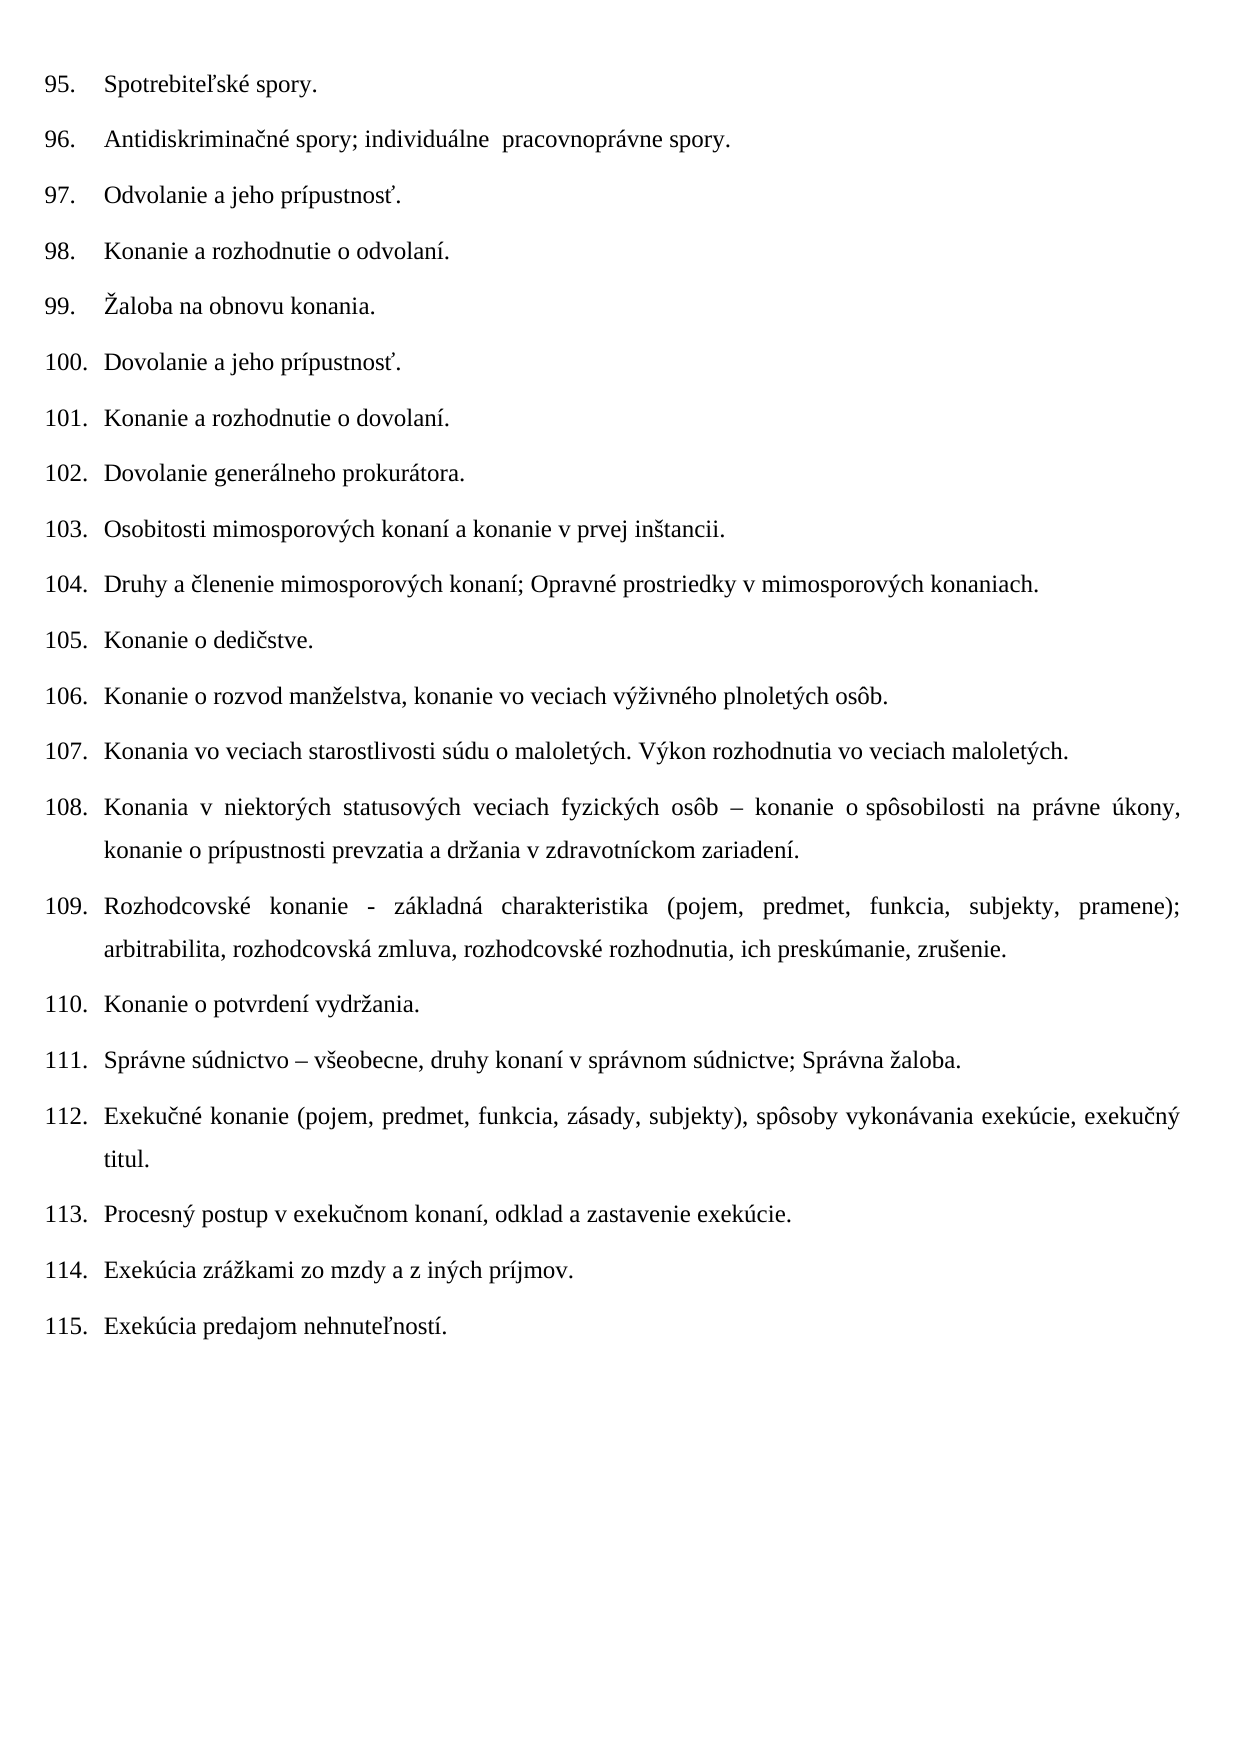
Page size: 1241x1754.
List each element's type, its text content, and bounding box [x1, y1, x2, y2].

list Exekúcia predajom nehnuteľností. [44, 1311, 1181, 1339]
list Konania vo veciach starostlivosti súdu o maloletých. Výkon rozhodnutia vo veciach maloletých. [44, 736, 1181, 765]
list Konania v niektorých statusových veciach fyzických osôb – konanie o spôsobilosti na právne úkony, konanie o prípustnosti prevzatia a držania v zdravotníckom zariadení. [44, 792, 1181, 864]
list Dovolanie a jeho prípustnosť. [44, 347, 1181, 376]
list Konanie o dedičstve. [44, 625, 1181, 654]
list Dovolanie generálneho prokurátora. [44, 458, 1181, 487]
list Antidiskriminačné spory; individuálne pracovnoprávne spory. [44, 124, 1181, 153]
list Osobitosti mimosporových konaní a konanie v prvej inštancii. [44, 514, 1181, 543]
list Žaloba na obnovu konania. [44, 291, 1181, 320]
list Konanie a rozhodnutie o odvolaní. [44, 236, 1181, 264]
list Konanie o rozvod manželstva, konanie vo veciach výživného plnoletých osôb. [44, 681, 1181, 709]
list Konanie a rozhodnutie o dovolaní. [44, 403, 1181, 431]
list Odvolanie a jeho prípustnosť. [44, 180, 1181, 209]
list Spotrebiteľské spory. [44, 69, 1181, 98]
list Exekúcia zrážkami zo mzdy a z iných príjmov. [44, 1255, 1181, 1284]
list Exekučné konanie (pojem, predmet, funkcia, zásady, subjekty), spôsoby vykonávania exekúcie, exekučný titul. [44, 1101, 1181, 1173]
list Procesný postup v exekučnom konaní, odklad a zastavenie exekúcie. [44, 1199, 1181, 1228]
list Konanie o potvrdení vydržania. [44, 989, 1181, 1018]
list Druhy a členenie mimosporových konaní; Opravné prostriedky v mimosporových konaniach. [44, 569, 1181, 598]
list Správne súdnictvo – všeobecne, druhy konaní v správnom súdnictve; Správna žaloba. [44, 1045, 1181, 1074]
list Rozhodcovské konanie - základná charakteristika (pojem, predmet, funkcia, subjekty, pramene); arbitrabilita, rozhodcovská zmluva, rozhodcovské rozhodnutia, ich preskúmanie, zrušenie. [44, 891, 1181, 963]
